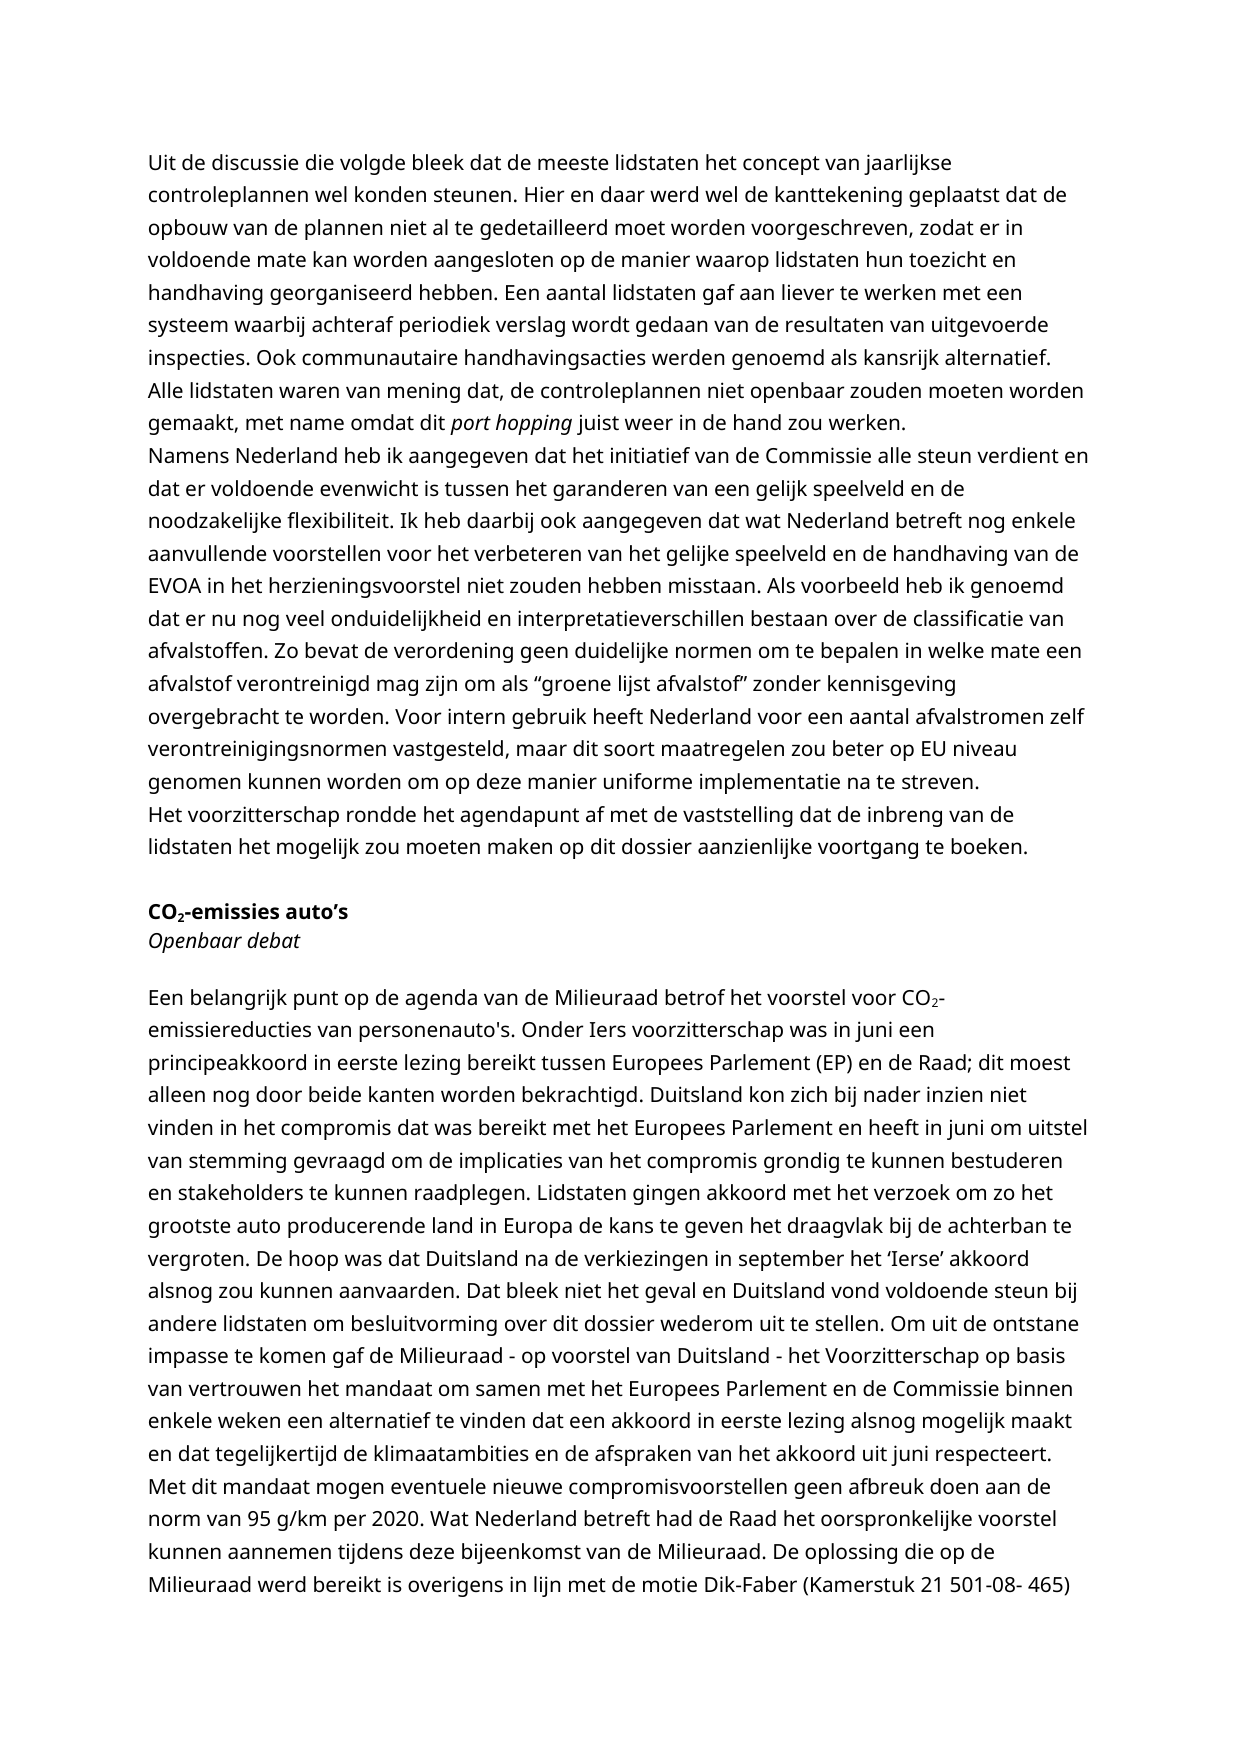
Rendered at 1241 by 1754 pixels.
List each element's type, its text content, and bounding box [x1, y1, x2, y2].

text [148, 983, 1093, 1598]
text CO2-emissies auto’s [148, 897, 1093, 926]
text Openbaar debat [148, 926, 1093, 954]
text Het voorzitterschap rondde het agendapunt af met de vaststelling dat de inbreng van de lidstaten het mogelijk zou moeten maken op dit dossier aanzienlijke voortgang te boeken. [148, 800, 1093, 861]
text Namens Nederland heb ik aangegeven dat het initiatief van de Commissie alle steun verdient en dat er voldoende evenwicht is tussen het garanderen van een gelijk speelveld en de noodzakelijke flexibiliteit. Ik heb daarbij ook aangegeven dat wat Nederland betreft nog enkele aanvullende voorstellen voor het verbeteren van het gelijke speelveld en de handhaving van de EVOA in het herzieningsvoorstel niet zouden hebben misstaan. Als voorbeeld heb ik genoemd dat er nu nog veel onduidelijkheid en interpretatieverschillen bestaan over de classificatie van afvalstoffen. Zo bevat de verordening geen duidelijke normen om te bepalen in welke mate een afvalstof verontreinigd mag zijn om als “groene lijst afvalstof” zonder kennisgeving overgebracht te worden. Voor intern gebruik heeft Nederland voor een aantal afvalstromen zelf verontreinigingsnormen vastgesteld, maar dit soort maatregelen zou beter op EU niveau genomen kunnen worden om op deze manier uniforme implementatie na te streven. [148, 441, 1093, 796]
text Uit de discussie die volgde bleek dat de meeste lidstaten het concept van jaarlijkse controleplannen wel konden steunen. Hier en daar werd wel de kanttekening geplaatst dat de opbouw van de plannen niet al te gedetailleerd moet worden voorgeschreven, zodat er in voldoende mate kan worden aangesloten op de manier waarop lidstaten hun toezicht en handhaving georganiseerd hebben. Een aantal lidstaten gaf aan liever te werken met een systeem waarbij achteraf periodiek verslag wordt gedaan van de resultaten van uitgevoerde inspecties. Ook communautaire handhavingsacties werden genoemd als kansrijk alternatief. Alle lidstaten waren van mening dat, de controleplannen niet openbaar zouden moeten worden gemaakt, met name omdat dit port hopping juist weer in de hand zou werken. [148, 148, 1093, 437]
